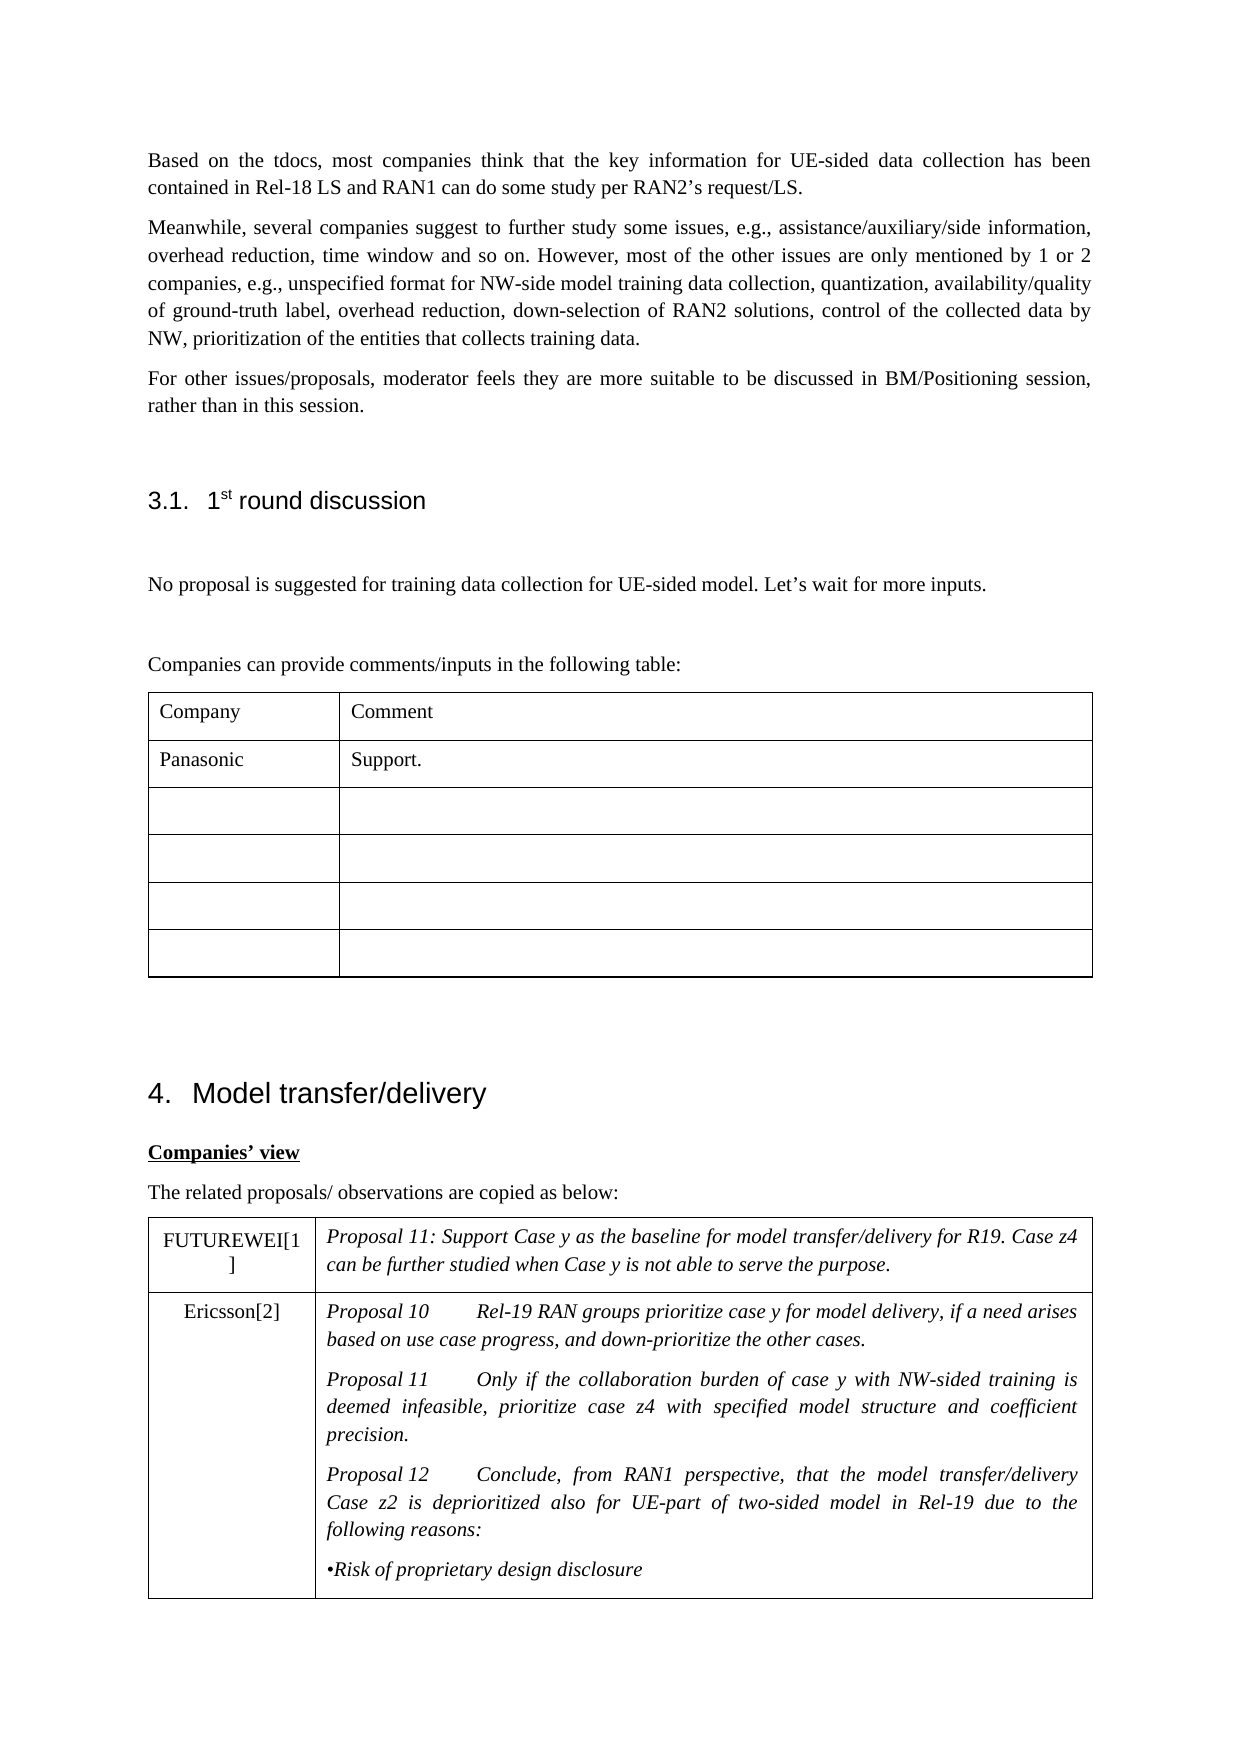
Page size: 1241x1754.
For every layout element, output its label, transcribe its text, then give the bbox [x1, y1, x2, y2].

table_cell [149, 930, 339, 976]
text Meanwhile, several companies suggest to further study some issues, e.g., assistance/auxiliary/side information, overhead reduction, time window and so on. However, most of the other issues are only mentioned by 1 or 2 companies, e.g., unspecified format for NW-side model training data collection, quantization, availability/quality of ground-truth label, overhead reduction, down-selection of RAN2 solutions, control of the collected data by NW, prioritization of the entities that collects training data. [148, 215, 1093, 350]
text For other issues/proposals, moderator feels they are more suitable to be discussed in BM/Positioning session, rather than in this session. [148, 366, 1093, 417]
subtitle Model transfer/delivery [148, 1076, 1093, 1110]
table_cell [340, 930, 1092, 976]
table_cell [149, 788, 339, 834]
table_cell [340, 883, 1092, 929]
table_header FUTUREWEI[1] [149, 1218, 315, 1292]
subtitle 1st round discussion [148, 486, 1093, 515]
text No proposal is suggested for training data collection for UE-sided model. Let’s wait for more inputs. [148, 572, 1093, 596]
table_header Comment [340, 693, 1092, 739]
subtitle Companies’ view [148, 1140, 1093, 1164]
table_cell [149, 835, 339, 882]
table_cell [316, 1293, 1092, 1597]
table_cell [149, 883, 339, 929]
table_cell [340, 788, 1092, 834]
table_header Proposal 11: Support Case y as the baseline for model transfer/delivery for R19. Case z4 can be further studied when Case y is not able to serve the purpose. [316, 1218, 1092, 1292]
table_cell [340, 835, 1092, 882]
text Based on the tdocs, most companies think that the key information for UE-sided data collection has been contained in Rel-18 LS and RAN1 can do some study per RAN2’s request/LS. [148, 148, 1093, 199]
table_cell Ericsson[2] [149, 1293, 315, 1597]
table_cell Support. [340, 741, 1092, 787]
text Companies can provide comments/inputs in the following table: [148, 652, 1093, 676]
text The related proposals/ observations are copied as below: [148, 1180, 1093, 1204]
table_cell Panasonic [149, 741, 339, 787]
table_header Company [149, 693, 339, 739]
